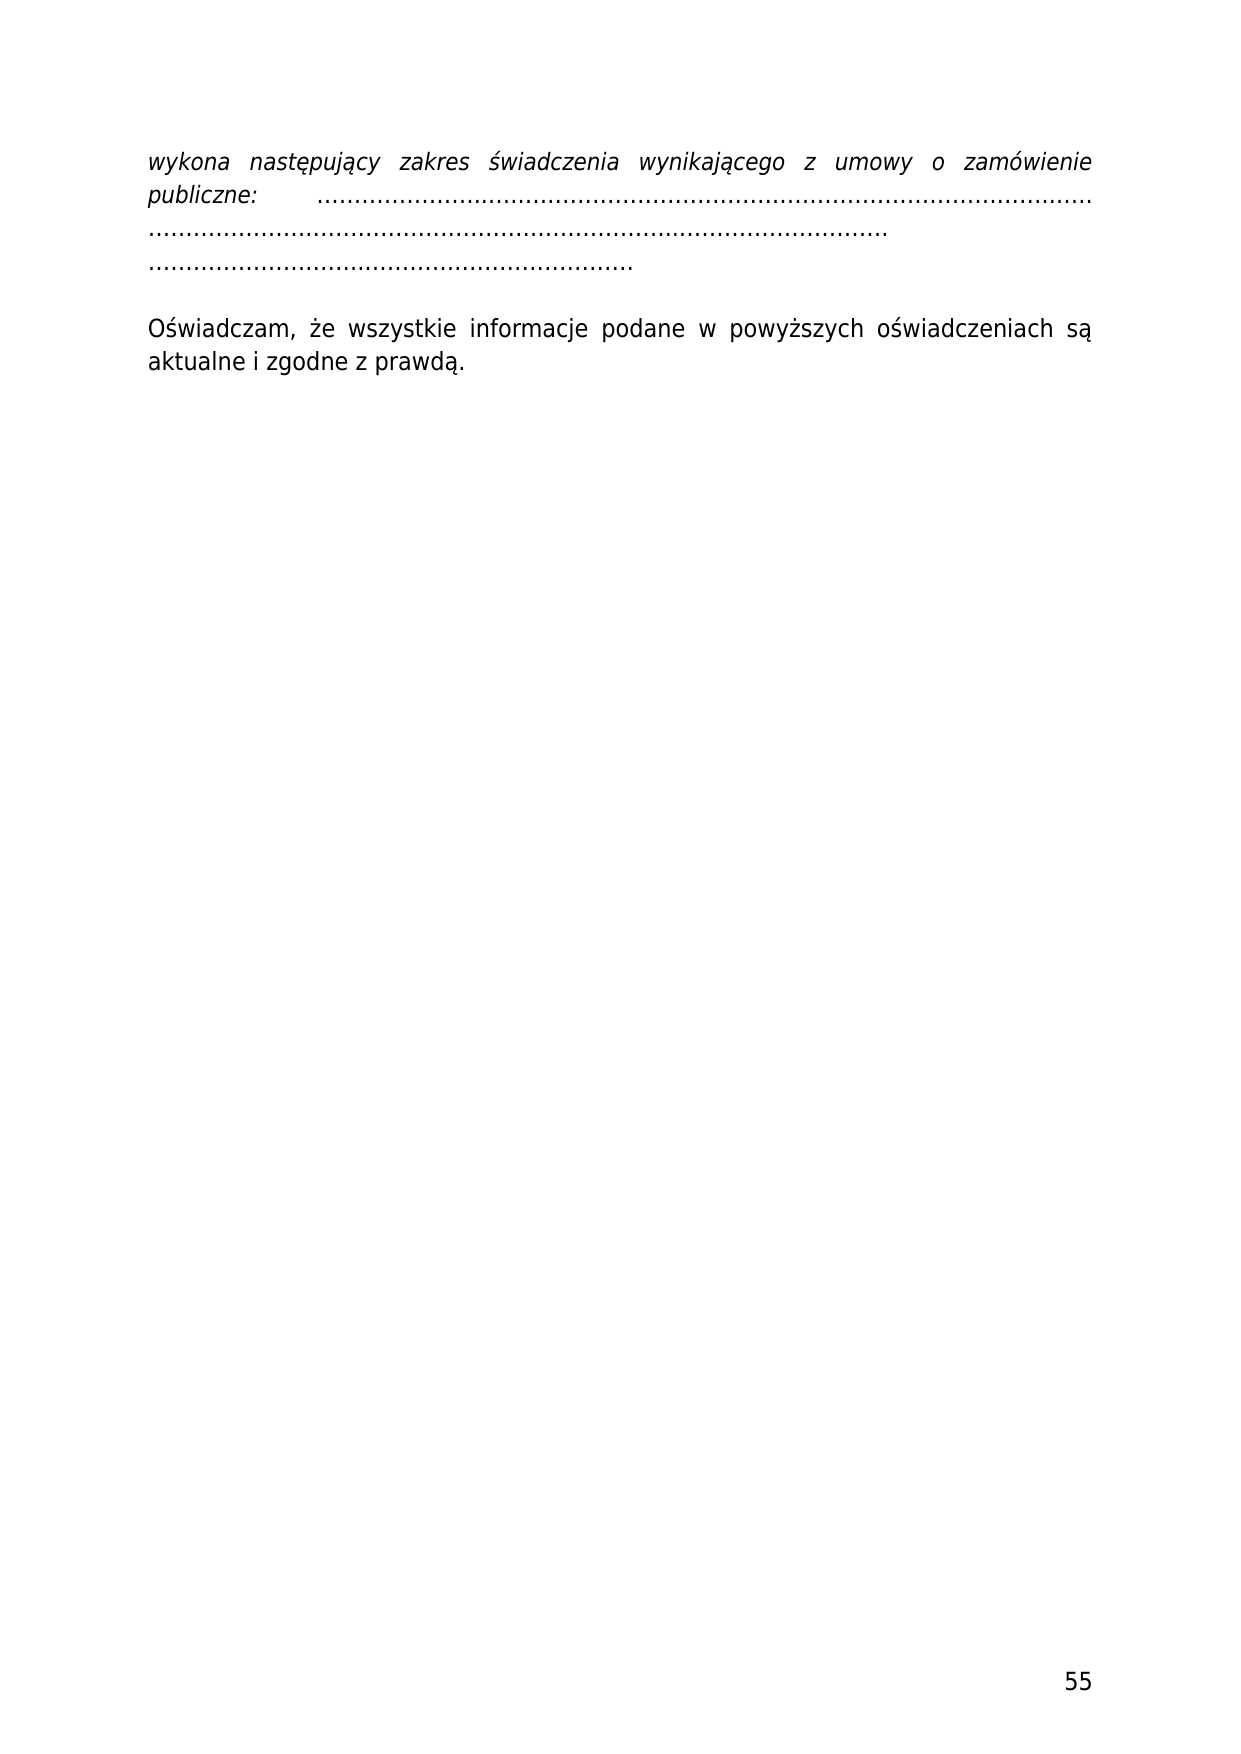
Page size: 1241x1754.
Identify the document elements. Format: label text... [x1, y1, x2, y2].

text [148, 148, 1093, 276]
text Oświadczam, że wszystkie informacje podane w powyższych oświadczeniach są aktualne i zgodne z prawdą. [148, 314, 1093, 377]
